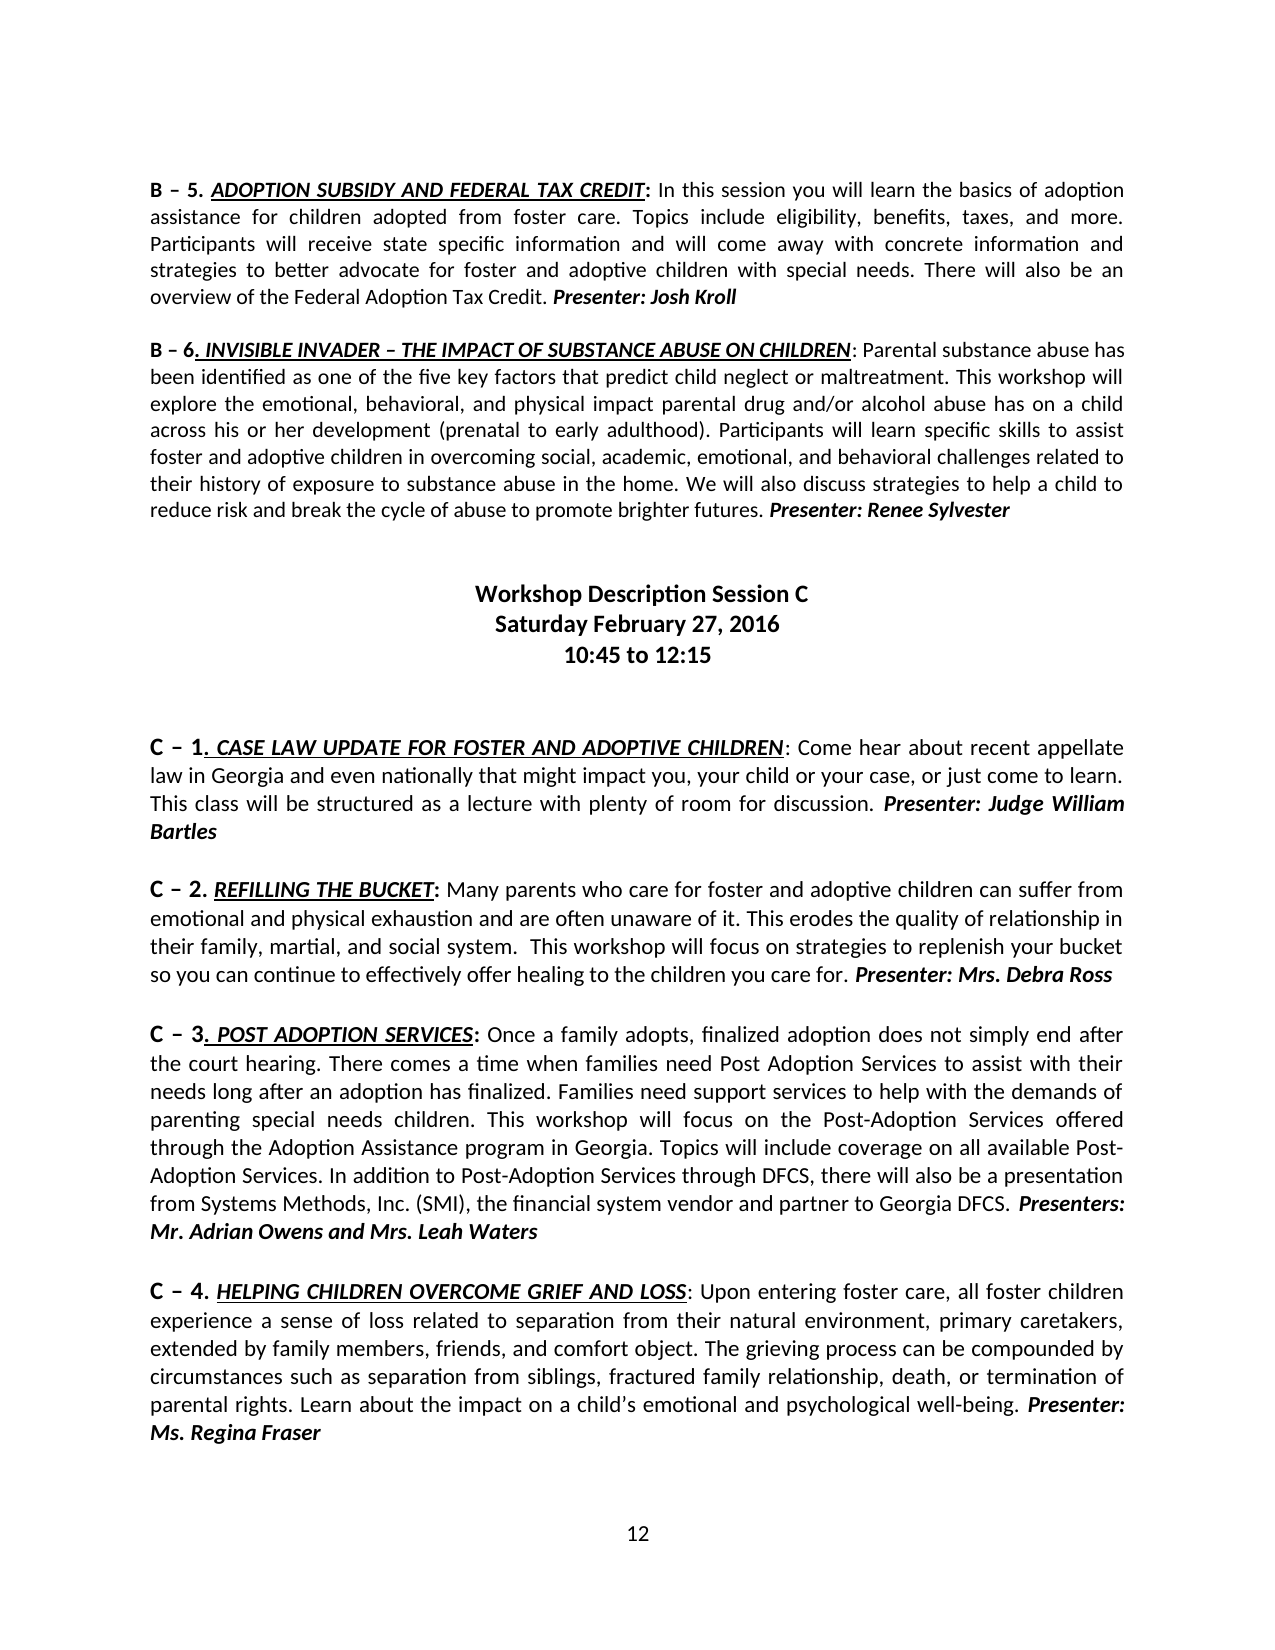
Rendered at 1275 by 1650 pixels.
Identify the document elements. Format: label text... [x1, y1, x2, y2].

text B – 6. INVISIBLE INVADER – THE IMPACT OF SUBSTANCE ABUSE ON CHILDREN: Parental substance abuse has been identified as one of the five key factors that predict child neglect or maltreatment. This workshop will explore the emotional, behavioral, and physical impact parental drug and/or alcohol abuse has on a child across his or her development (prenatal to early adulthood). Participants will learn specific skills to assist foster and adoptive children in overcoming social, academic, emotional, and behavioral challenges related to their history of exposure to substance abuse in the home. We will also discuss strategies to help a child to reduce risk and break the cycle of abuse to promote brighter futures. Presenter: Renee Sylvester [150, 337, 1125, 523]
text C – 4. HELPING CHILDREN OVERCOME GRIEF AND LOSS: Upon entering foster care, all foster children experience a sense of loss related to separation from their natural environment, primary caretakers, extended by family members, friends, and comfort object. The grieving process can be compounded by circumstances such as separation from siblings, fractured family relationship, death, or termination of parental rights. Learn about the impact on a child’s emotional and psychological well-being. Presenter: Ms. Regina Fraser [150, 1276, 1125, 1446]
text C – 3. POST ADOPTION SERVICES: Once a family adopts, finalized adoption does not simply end after the court hearing. There comes a time when families need Post Adoption Services to assist with their needs long after an adoption has finalized. Families need support services to help with the demands of parenting special needs children. This workshop will focus on the Post-Adoption Services offered through the Adoption Assistance program in Georgia. Topics will include coverage on all available Post-Adoption Services. In addition to Post-Adoption Services through DFCS, there will also be a presentation from Systems Methods, Inc. (SMI), the financial system vendor and partner to Georgia DFCS. Presenters: Mr. Adrian Owens and Mrs. Leah Waters [150, 1018, 1125, 1245]
text 10:45 to 12:15 [150, 639, 1125, 669]
text Saturday February 27, 2016 [150, 608, 1125, 639]
text C – 1. CASE LAW UPDATE FOR FOSTER AND ADOPTIVE CHILDREN: Come hear about recent appellate law in Georgia and even nationally that might impact you, your child or your case, or just come to learn. This class will be structured as a lecture with plenty of room for discussion. Presenter: Judge William Bartles [150, 731, 1125, 845]
text C – 2. REFILLING THE BUCKET: Many parents who care for foster and adoptive children can suffer from emotional and physical exhaustion and are often unaware of it. This erodes the quality of relationship in their family, martial, and social system. This workshop will focus on strategies to replenish your bucket so you can continue to effectively offer healing to the children you care for. Presenter: Mrs. Debra Ross [150, 873, 1125, 988]
text B – 5. ADOPTION SUBSIDY AND FEDERAL TAX CREDIT: In this session you will learn the basics of adoption assistance for children adopted from foster care. Topics include eligibility, benefits, taxes, and more. Participants will receive state specific information and will come away with concrete information and strategies to better advocate for foster and adoptive children with special needs. There will also be an overview of the Federal Adoption Tax Credit. Presenter: Josh Kroll [150, 177, 1125, 310]
text Workshop Description Session C [150, 578, 1125, 608]
